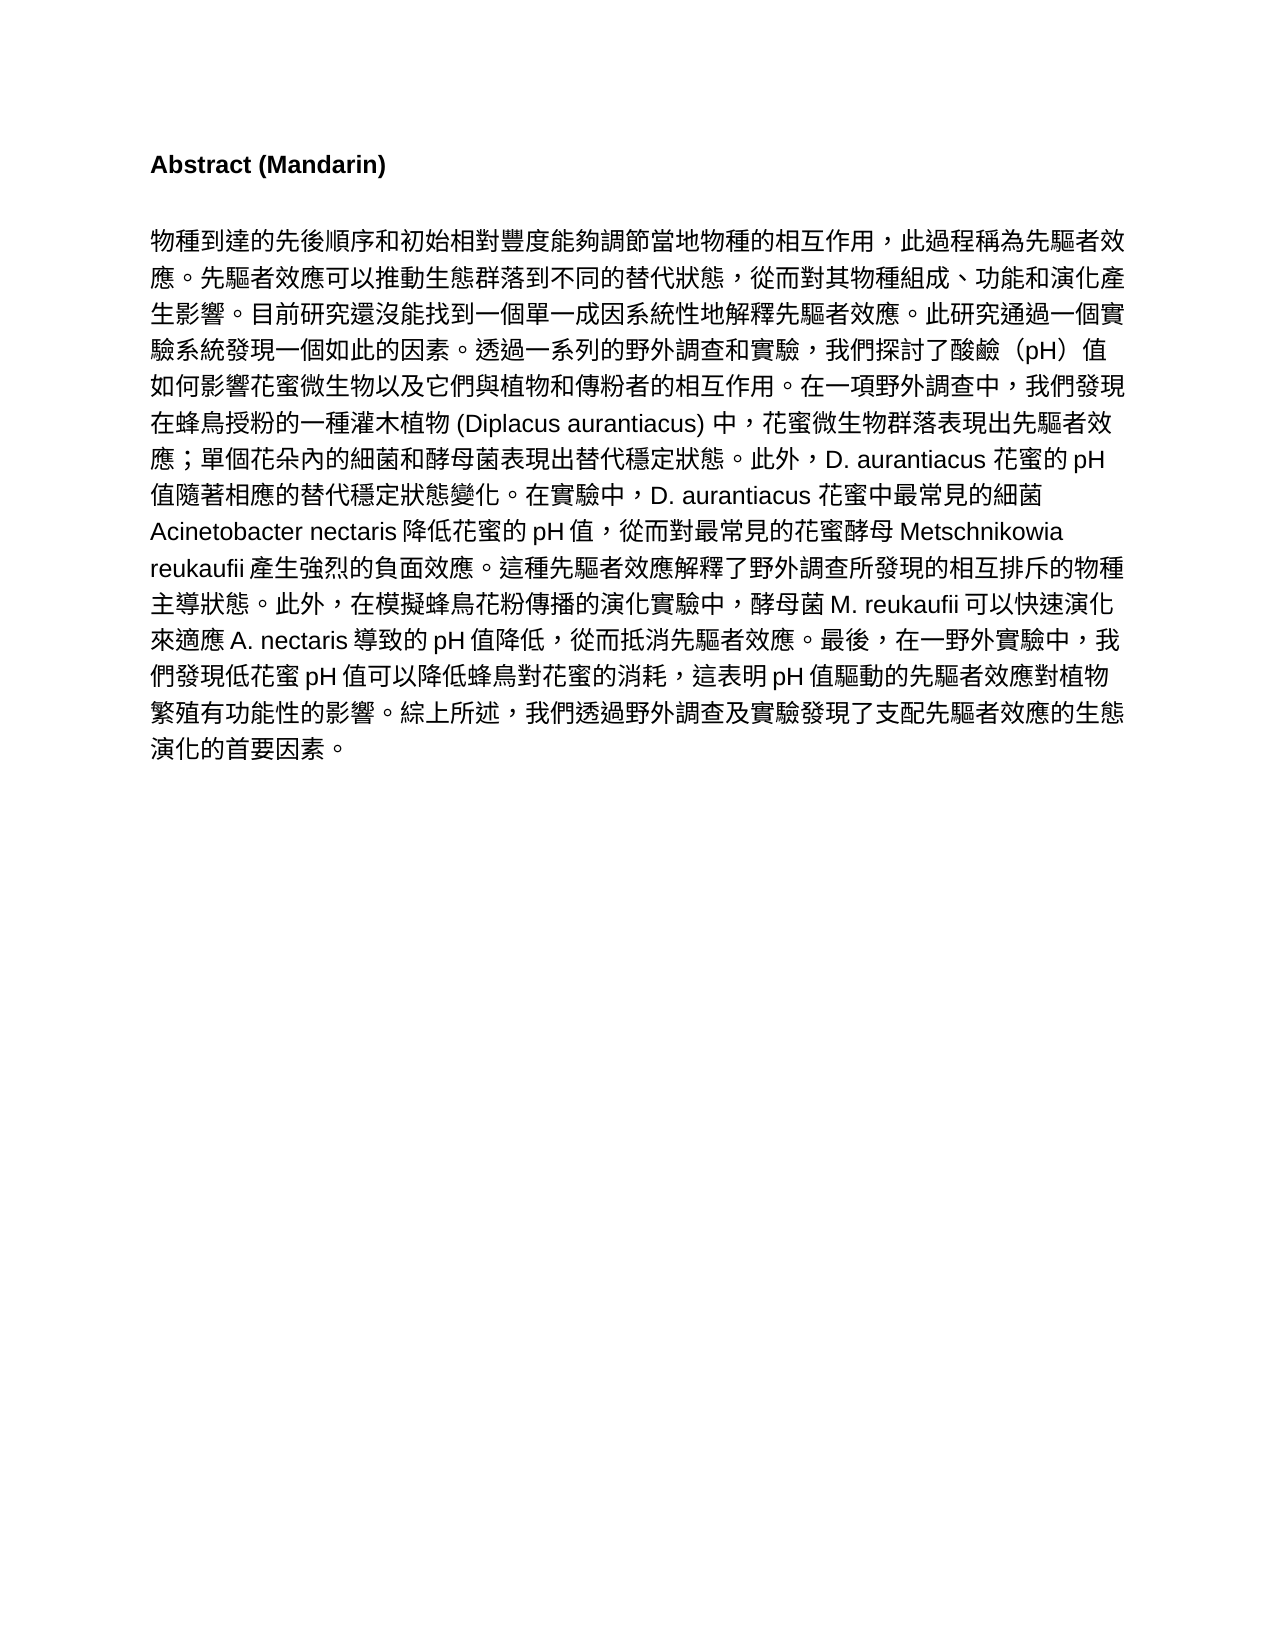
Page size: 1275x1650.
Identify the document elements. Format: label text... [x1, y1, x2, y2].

text 物種到達的先後順序和初始相對豐度能夠調節當地物種的相互作用，此過程稱為先驅者效應。先驅者效應可以推動生態群落到不同的替代狀態，從而對其物種組成、功能和演化產生影響。目前研究還沒能找到一個單一成因系統性地解釋先驅者效應。此研究通過一個實驗系統發現一個如此的因素。透過一系列的野外調查和實驗，我們探討了酸鹼（pH）值如何影響花蜜微生物以及它們與植物和傳粉者的相互作用。在一項野外調查中，我們發現在蜂鳥授粉的一種灌木植物 (Diplacus aurantiacus) 中，花蜜微生物群落表現出先驅者效應；單個花朵內的細菌和酵母菌表現出替代穩定狀態。此外，D. aurantiacus 花蜜的pH值隨著相應的替代穩定狀態變化。在實驗中，D. aurantiacus 花蜜中最常見的細菌Acinetobacter nectaris降低花蜜的pH值，從而對最常見的花蜜酵母Metschnikowia reukaufii產生強烈的負面效應。這種先驅者效應解釋了野外調查所發現的相互排斥的物種主導狀態。此外，在模擬蜂鳥花粉傳播的演化實驗中，酵母菌M. reukaufii可以快速演化來適應A. nectaris導致的pH值降低，從而抵消先驅者效應。最後，在一野外實驗中，我們發現低花蜜pH值可以降低蜂鳥對花蜜的消耗，這表明pH值驅動的先驅者效應對植物繁殖有功能性的影響。綜上所述，我們透過野外調查及實驗發現了支配先驅者效應的生態演化的首要因素。 [150, 222, 1125, 766]
text Abstract (Mandarin) [150, 150, 1125, 179]
